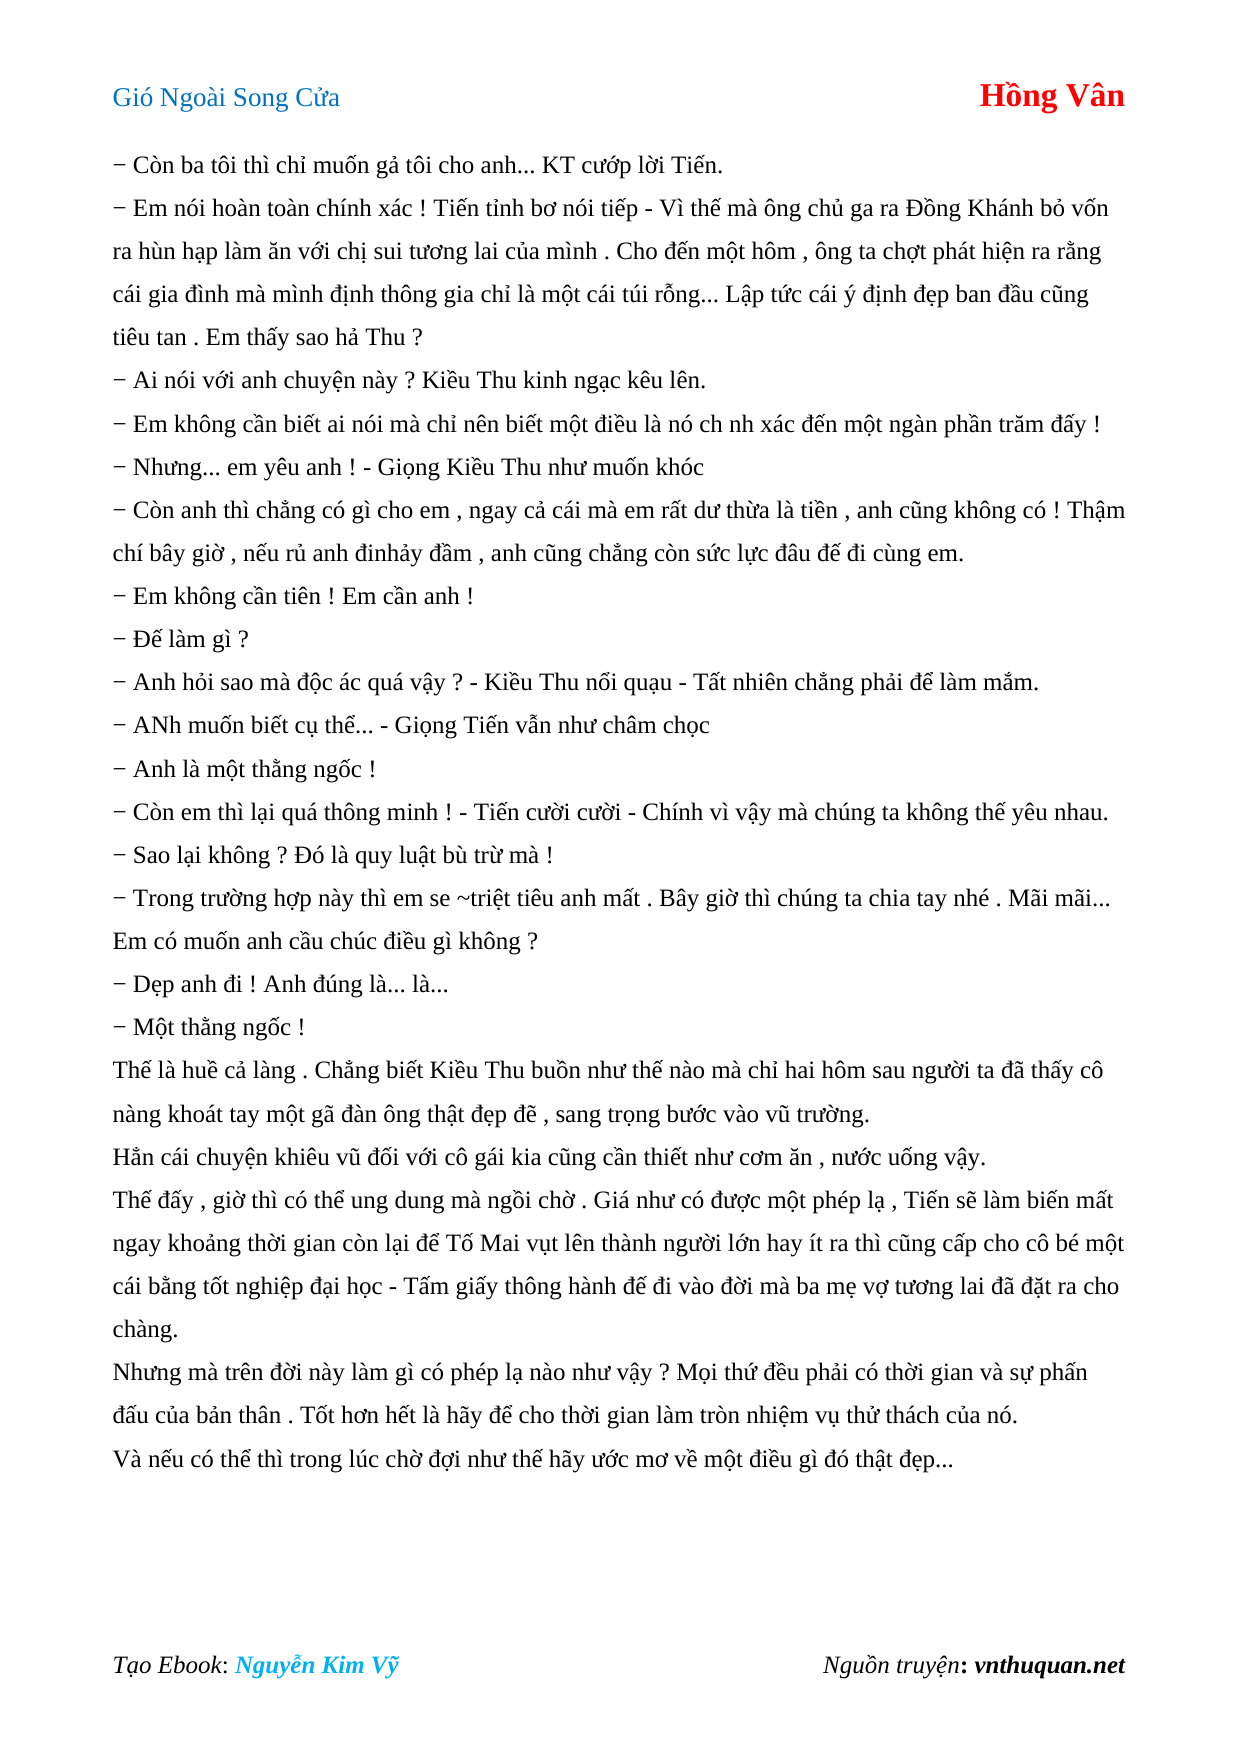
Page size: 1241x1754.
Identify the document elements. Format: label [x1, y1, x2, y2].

text [112, 150, 1128, 1516]
